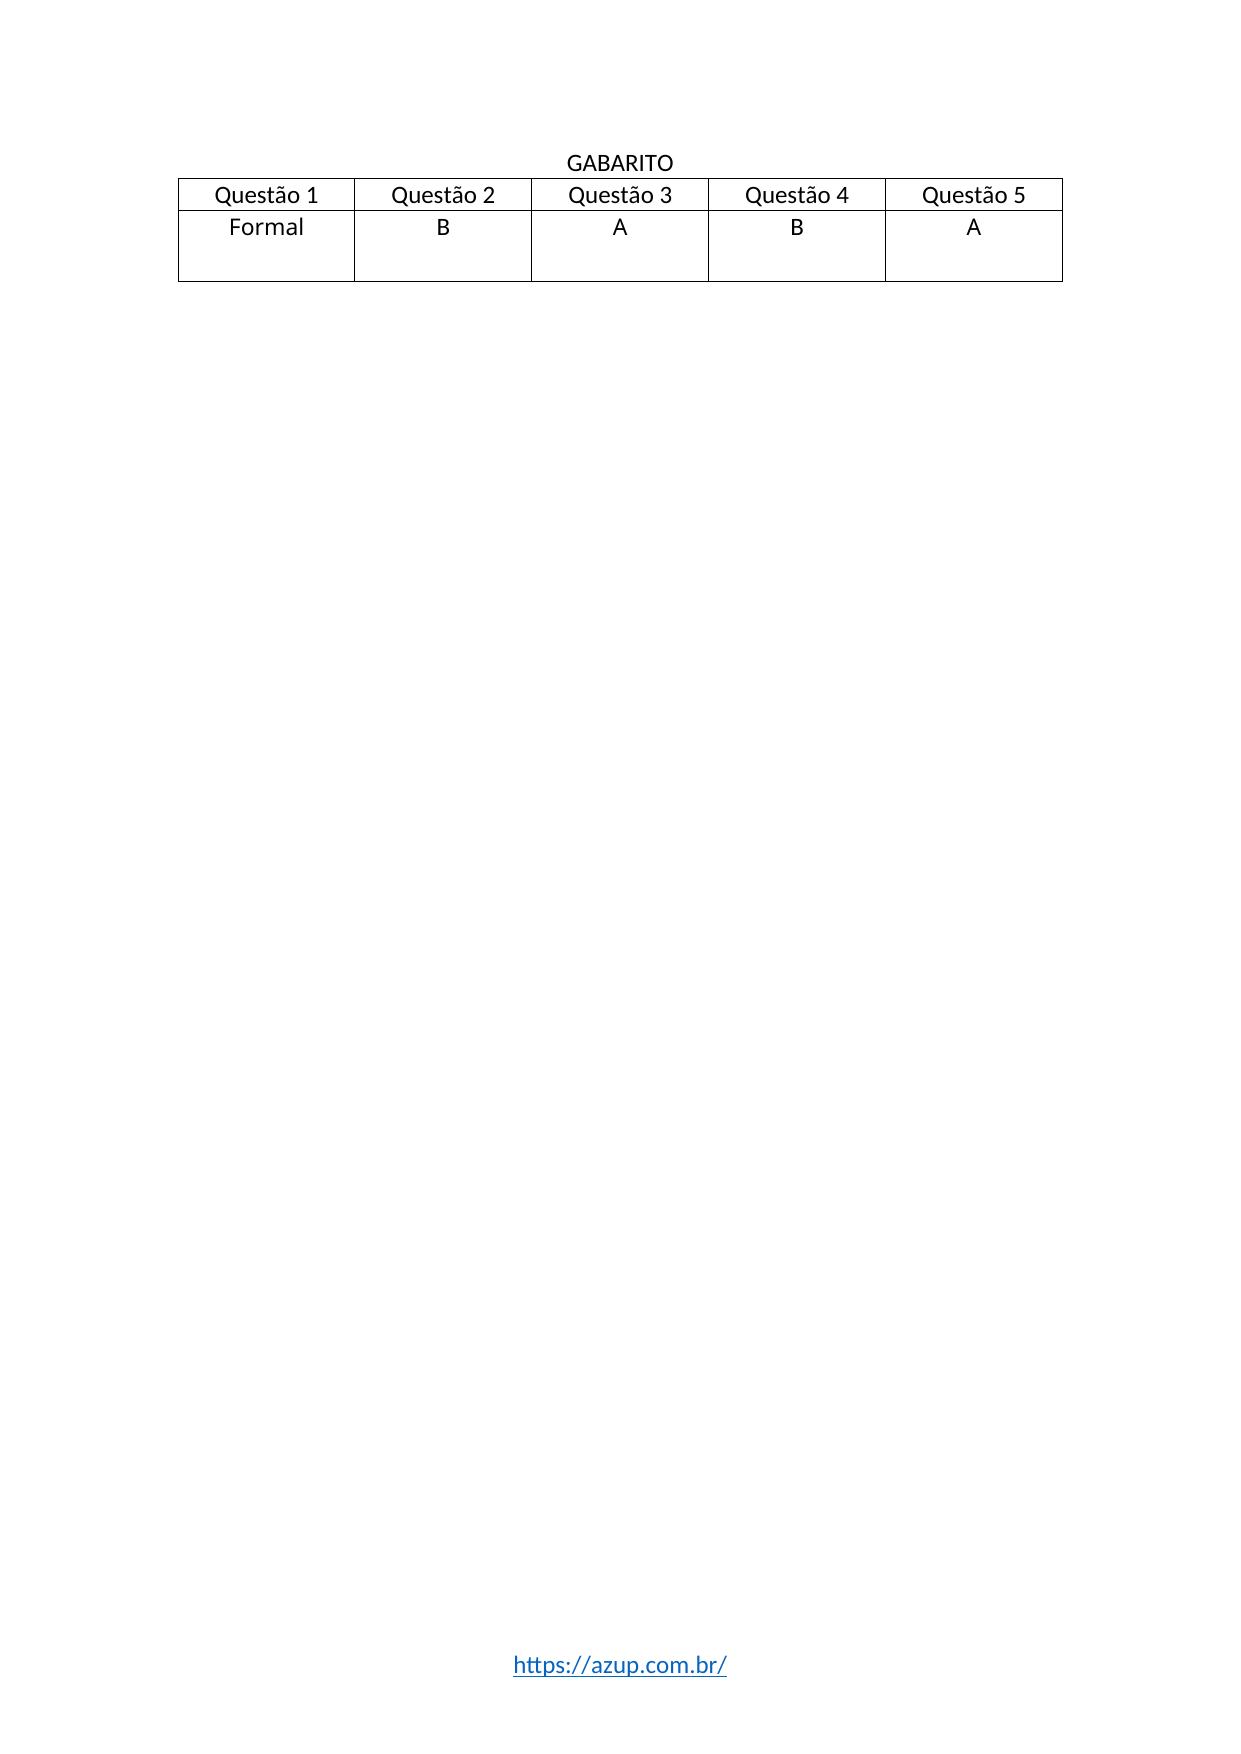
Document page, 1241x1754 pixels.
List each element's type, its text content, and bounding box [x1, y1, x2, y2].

table_cell Formal [179, 211, 354, 281]
table_header Questão 5 [886, 179, 1062, 210]
table_header Questão 1 [179, 179, 354, 210]
table_cell B [355, 211, 531, 281]
table_header Questão 2 [355, 179, 531, 210]
table_header Questão 4 [709, 179, 885, 210]
text GABARITO [177, 148, 1063, 178]
table_cell A [532, 211, 708, 281]
table_cell A [886, 211, 1062, 281]
table_cell B [709, 211, 885, 281]
table_header Questão 3 [532, 179, 708, 210]
